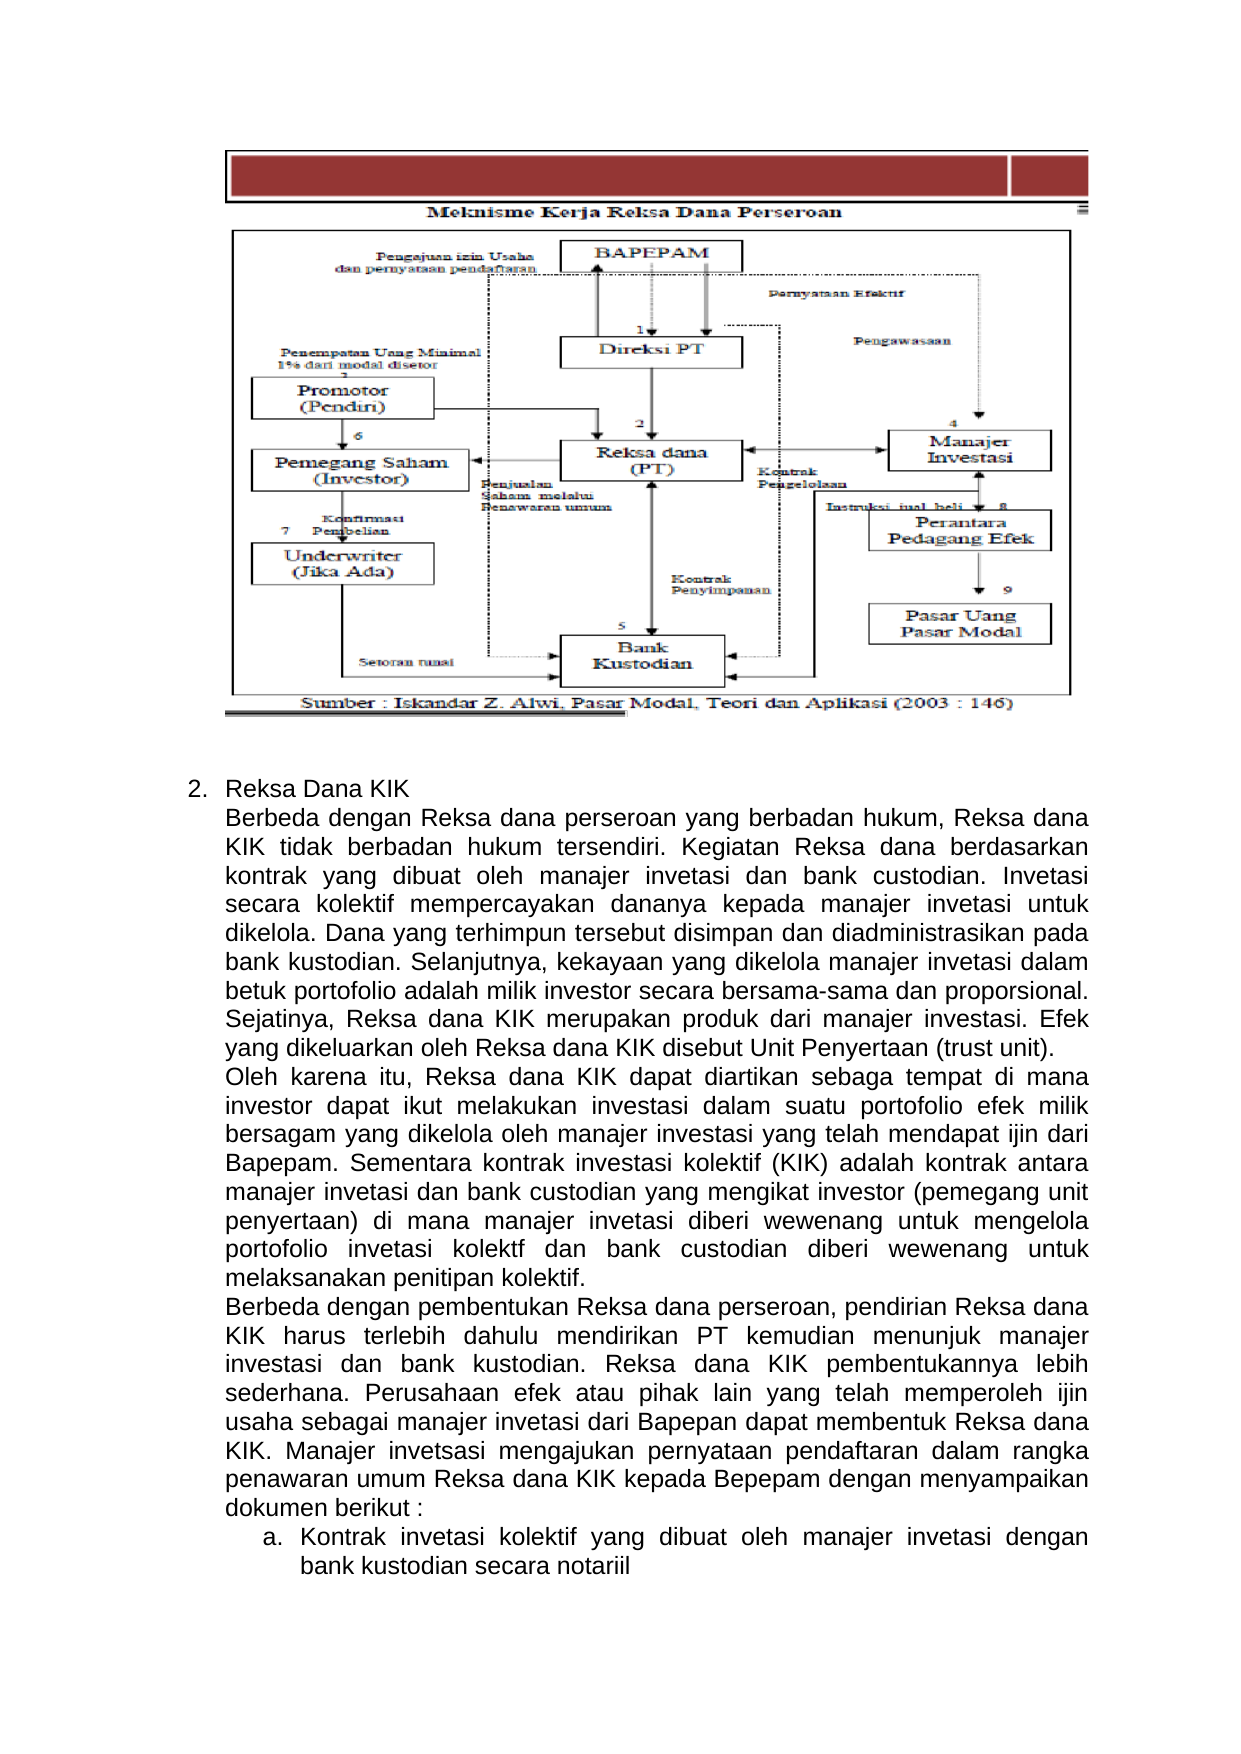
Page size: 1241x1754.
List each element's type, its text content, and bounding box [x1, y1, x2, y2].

list Reksa Dana KIK [187, 774, 1090, 803]
list Berbeda dengan Reksa dana perseroan yang berbadan hukum, Reksa dana KIK tidak berbadan hukum tersendiri. Kegiatan Reksa dana berdasarkan kontrak yang dibuat oleh manajer invetasi dan bank custodian. Invetasi secara kolektif mempercayakan dananya kepada manajer invetasi untuk dikelola. Dana yang terhimpun tersebut disimpan dan diadministrasikan pada bank kustodian. Selanjutnya, kekayaan yang dikelola manajer invetasi dalam betuk portofolio adalah milik investor secara bersama-sama dan proporsional. Sejatinya, Reksa dana KIK merupakan produk dari manajer investasi. Efek yang dikeluarkan oleh Reksa dana KIK disebut Unit Penyertaan (trust unit). [225, 803, 1090, 1062]
list Kontrak invetasi kolektif yang dibuat oleh manajer invetasi dengan bank kustodian secara notariil [262, 1522, 1090, 1579]
list Oleh karena itu, Reksa dana KIK dapat diartikan sebaga tempat di mana investor dapat ikut melakukan investasi dalam suatu portofolio efek milik bersagam yang dikelola oleh manajer investasi yang telah mendapat ijin dari Bapepam. Sementara kontrak investasi kolektif (KIK) adalah kontrak antara manajer invetasi dan bank custodian yang mengikat investor (pemegang unit penyertaan) di mana manajer invetasi diberi wewenang untuk mengelola portofolio invetasi kolektf dan bank custodian diberi wewenang untuk melaksanakan penitipan kolektif. [225, 1062, 1090, 1292]
list Berbeda dengan pembentukan Reksa dana perseroan, pendirian Reksa dana KIK harus terlebih dahulu mendirikan PT kemudian menunjuk manajer investasi dan bank kustodian. Reksa dana KIK pembentukannya lebih sederhana. Perusahaan efek atau pihak lain yang telah memperoleh ijin usaha sebagai manajer invetasi dari Bapepan dapat membentuk Reksa dana KIK. Manajer invetsasi mengajukan pernyataan pendaftaran dalam rangka penawaran umum Reksa dana KIK kepada Bepepam dengan menyampaikan dokumen berikut : [225, 1292, 1090, 1522]
picture [225, 150, 1089, 717]
